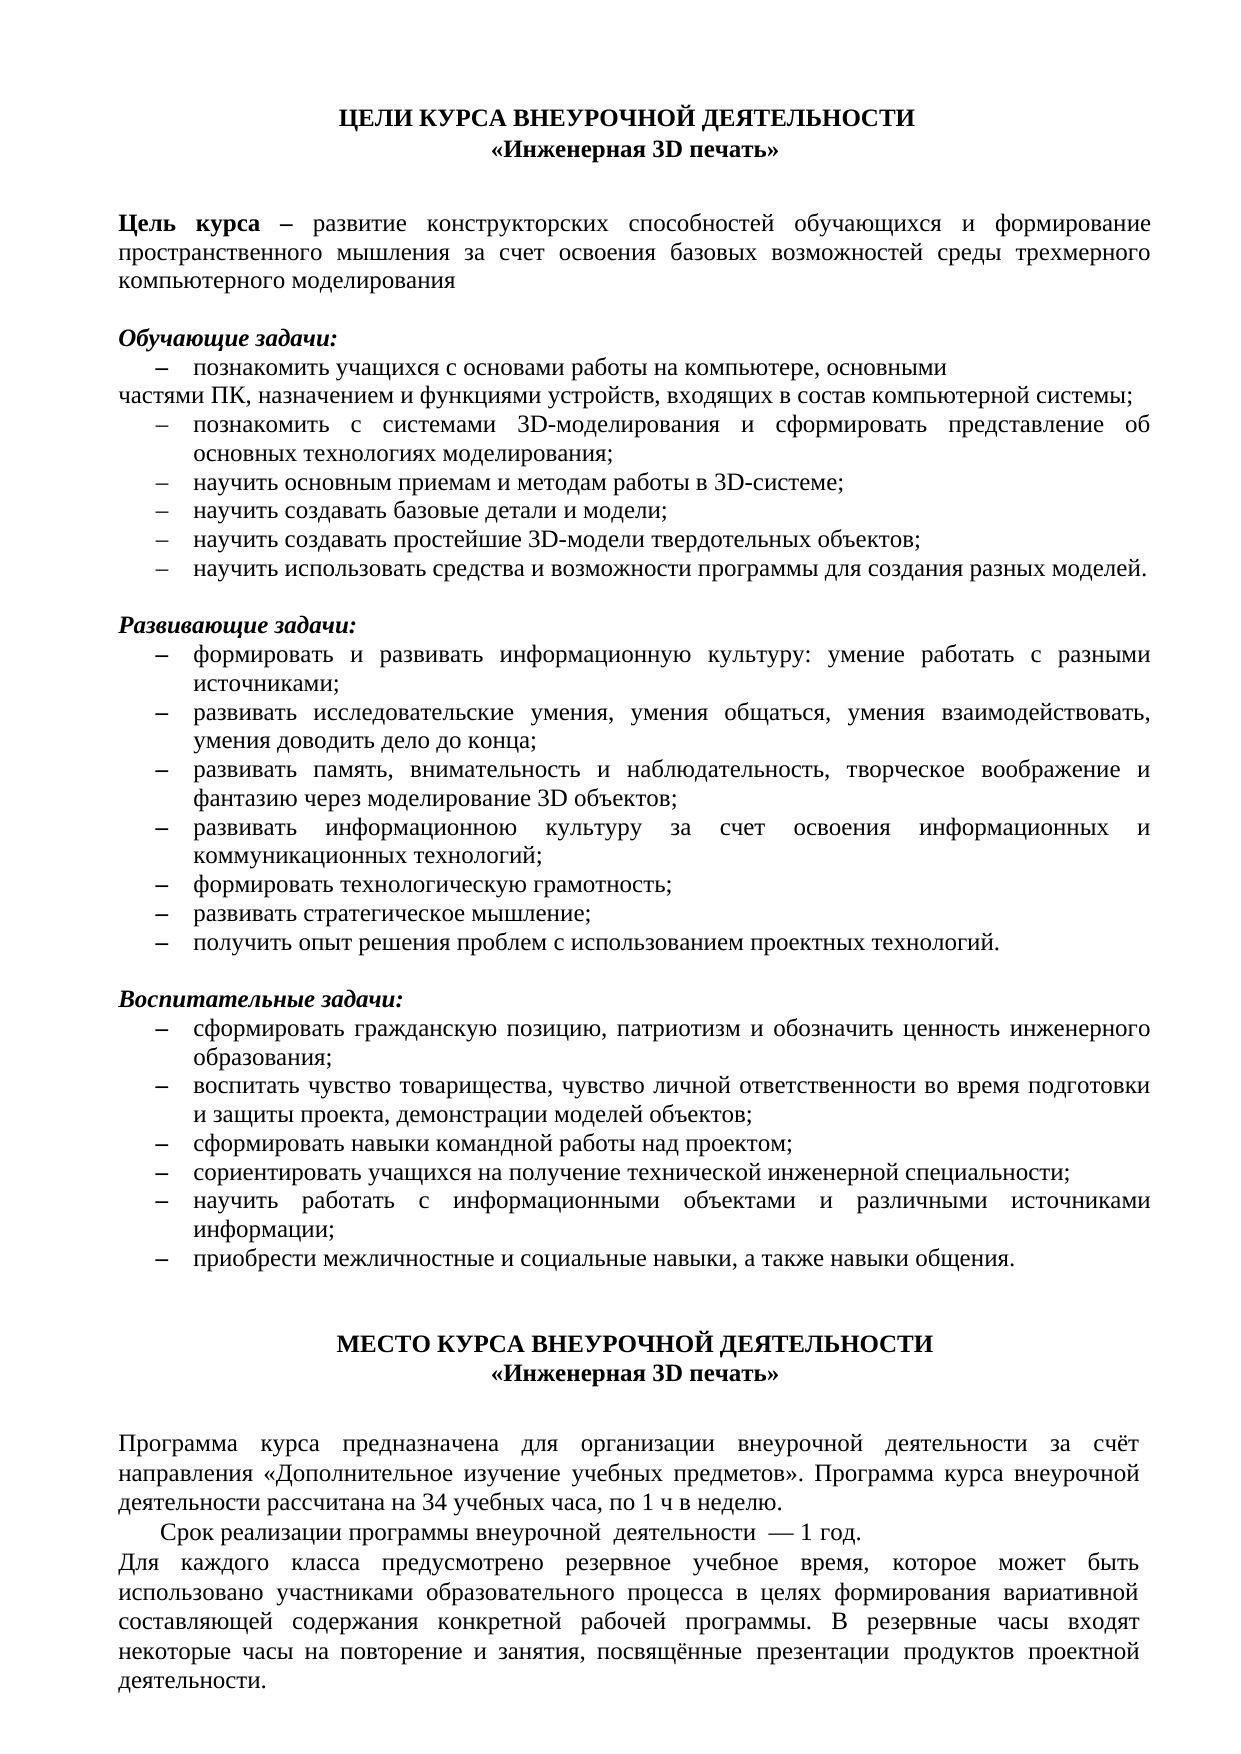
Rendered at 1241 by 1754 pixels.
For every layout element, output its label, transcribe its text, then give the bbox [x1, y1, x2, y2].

list развивать память, внимательность и наблюдательность, творческое воображение и фантазию через моделирование 3D объектов; [156, 754, 1152, 812]
list развивать стратегическое мышление; [156, 898, 1152, 927]
text частями ПК, назначением и функциями устройств, входящих в состав компьютерной системы; [118, 381, 1152, 409]
text МЕСТО КУРСА ВНЕУРОЧНОЙ ДЕЯТЕЛЬНОСТИ [118, 1329, 1152, 1358]
text Срок реализации программы внеурочной деятельности — 1 год. [136, 1517, 1139, 1546]
list познакомить с системами 3D-моделирования и сформировать представление об основных технологиях моделирования; [156, 409, 1152, 467]
list получить опыт решения проблем с использованием проектных технологий. [156, 927, 1152, 956]
text «Инженерная 3D печать» [118, 1358, 1152, 1387]
list сориентировать учащихся на получение технической инженерной специальности; [156, 1157, 1152, 1186]
list научить создавать базовые детали и модели; [156, 496, 1152, 524]
list формировать технологическую грамотность; [156, 869, 1152, 898]
list формировать и развивать информационную культуру: умение работать с разными источниками; [156, 639, 1152, 697]
list научить основным приемам и методам работы в 3D-системе; [156, 467, 1152, 496]
text Цель курса – развитие конструкторских способностей обучающихся и формирование пространственного мышления за счет освоения базовых возможностей среды трехмерного компьютерного моделирования [118, 208, 1152, 294]
list познакомить учащихся с основами работы на компьютере, основными [156, 352, 1152, 381]
text ЦЕЛИ КУРСА ВНЕУРОЧНОЙ ДЕЯТЕЛЬНОСТИ [118, 103, 1136, 132]
list научить работать с информационными объектами и различными источниками информации; [156, 1186, 1152, 1243]
text «Инженерная 3D печать» [118, 134, 1152, 163]
text Программа курса предназначена для организации внеурочной деятельности за счёт направления «Дополнительное изучение учебных предметов». Программа курса внеурочной деятельности рассчитана на 34 учебных часа, по 1 ч в неделю. [118, 1428, 1140, 1516]
list развивать исследовательские умения, умения общаться, умения взаимодействовать, умения доводить дело до конца; [156, 697, 1152, 754]
list приобрести межличностные и социальные навыки, а также навыки общения. [156, 1243, 1152, 1272]
list сформировать гражданскую позицию, патриотизм и обозначить ценность инженерного образования; [156, 1013, 1152, 1071]
list сформировать навыки командной работы над проектом; [156, 1128, 1152, 1157]
text Обучающие задачи: [118, 323, 1152, 352]
list научить использовать средства и возможности программы для создания разных моделей. [156, 553, 1152, 582]
text Воспитательные задачи: [118, 984, 1152, 1013]
list научить создавать простейшие 3D-модели твердотельных объектов; [156, 524, 1152, 553]
text Для каждого класса предусмотрено резервное учебное время, которое может быть использовано участниками образовательного процесса в целях формирования вариативной составляющей содержания конкретной рабочей программы. В резервные часы входят некоторые часы на повторение и занятия, посвящённые презентации продуктов проектной деятельности. [118, 1547, 1140, 1694]
text Развивающие задачи: [118, 611, 1152, 639]
list воспитать чувство товарищества, чувство личной ответственности во время подготовки и защиты проекта, демонстрации моделей объектов; [156, 1071, 1152, 1128]
list развивать информационною культуру за счет освоения информационных и коммуникационных технологий; [156, 812, 1152, 869]
